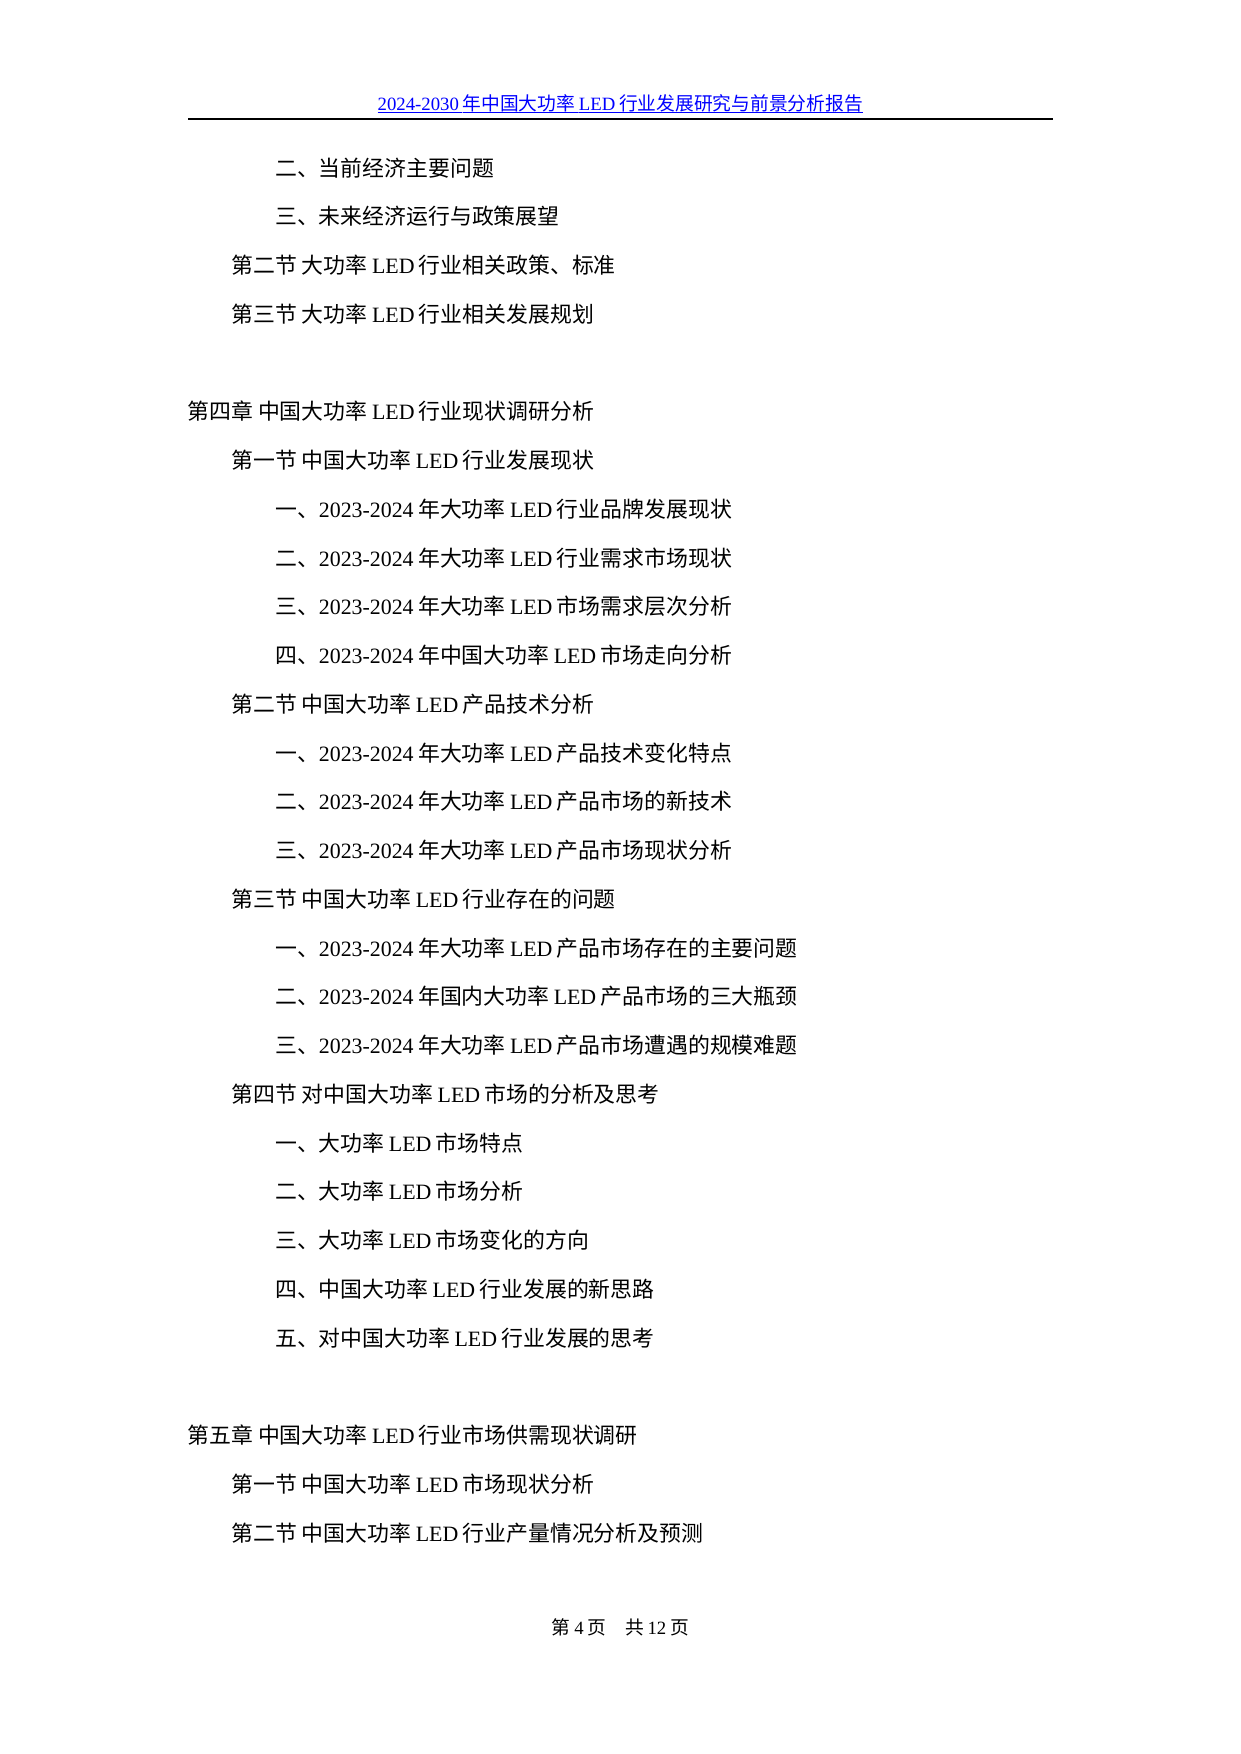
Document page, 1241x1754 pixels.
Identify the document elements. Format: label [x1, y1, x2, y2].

text [187, 150, 1053, 1548]
